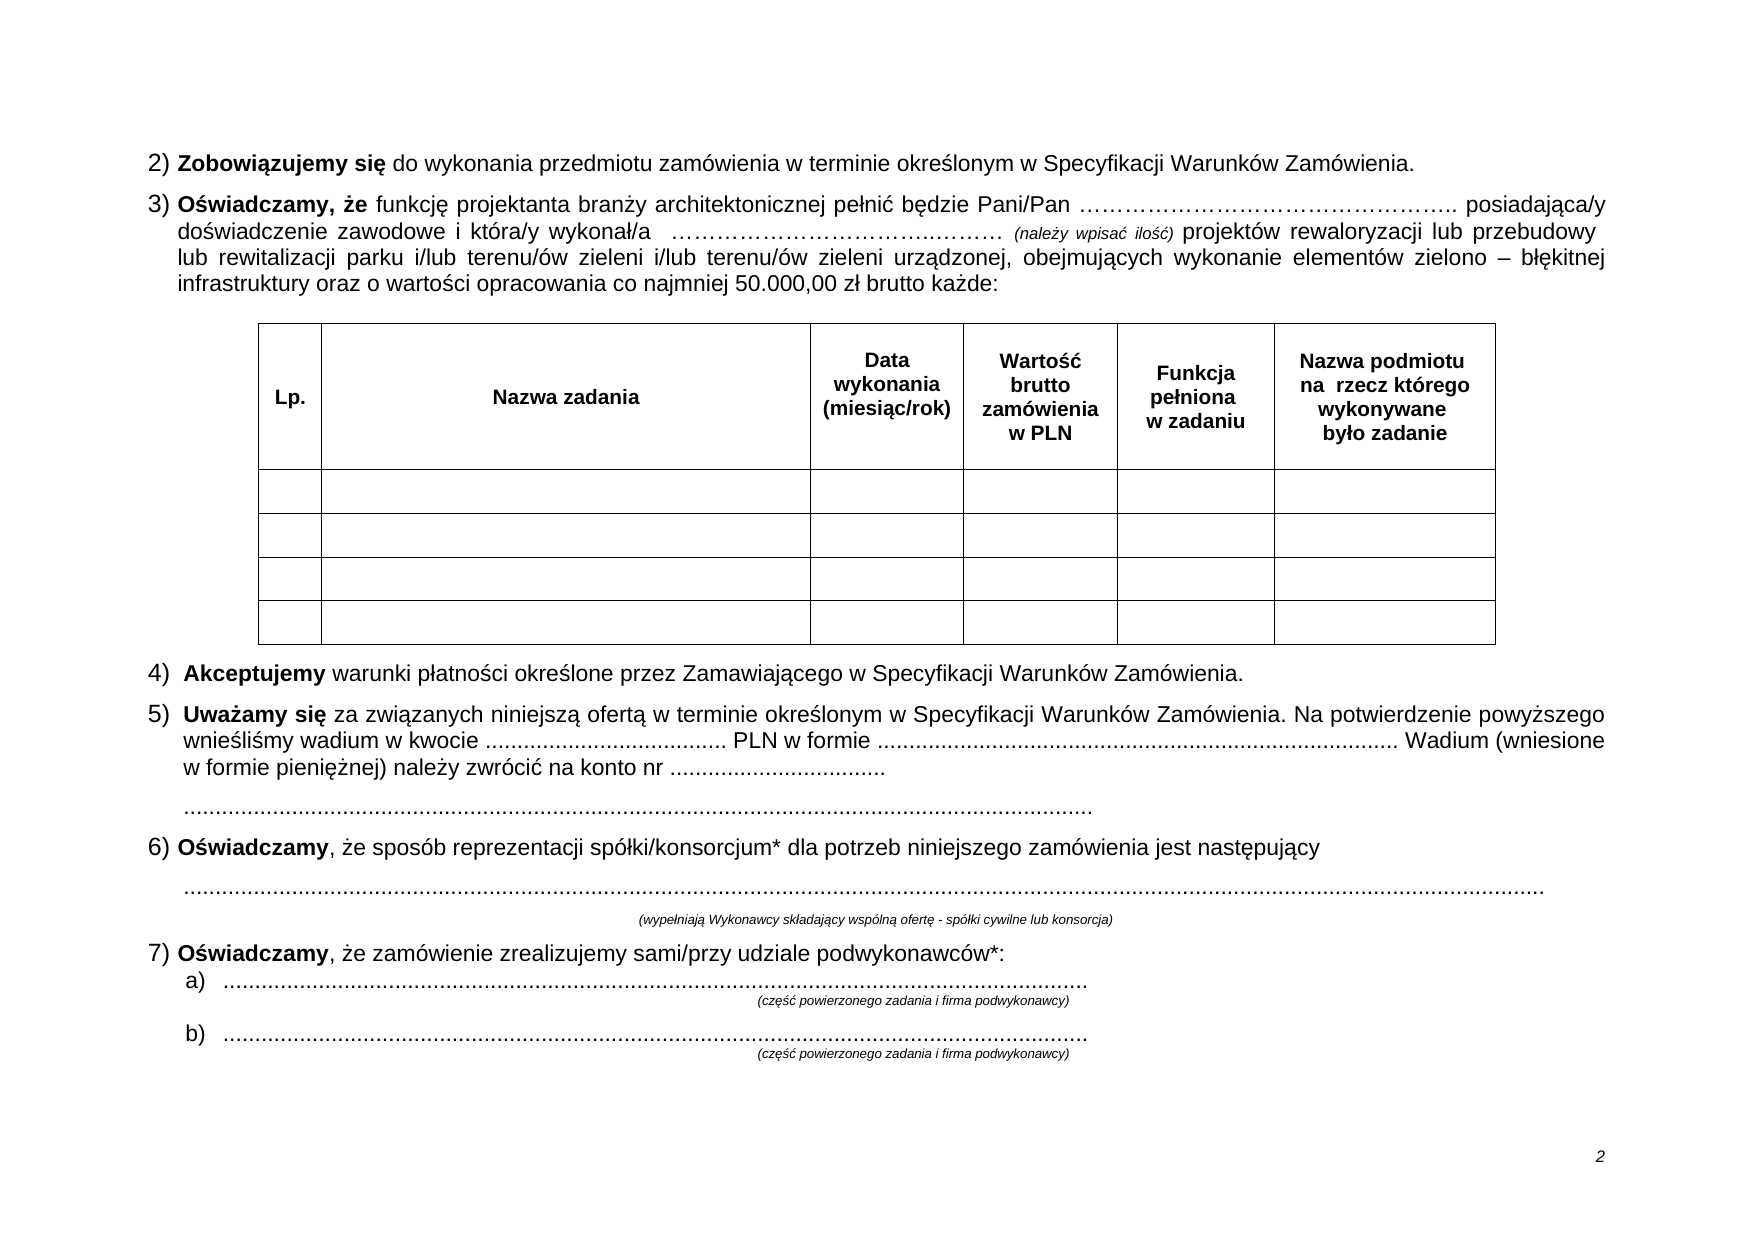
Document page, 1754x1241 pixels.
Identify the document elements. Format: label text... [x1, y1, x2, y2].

list Uważamy się za związanych niniejszą ofertą w terminie określonym w Specyfikacji Warunków Zamówienia. Na potwierdzenie powyższego wnieśliśmy wadium w kwocie ...................................... PLN w formie .................................................................................. Wadium (wniesione w formie pieniężnej) należy zwrócić na konto nr .................................. [148, 699, 1606, 780]
table_header Lp. [259, 324, 321, 469]
text (część powierzonego zadania i firma podwykonawcy) [223, 1046, 1606, 1072]
table_header Nazwa podmiotu na rzecz którego wykonywane było zadanie [1275, 324, 1495, 469]
list Zobowiązujemy się do wykonania przedmiotu zamówienia w terminie określonym w Specyfikacji Warunków Zamówienia. [148, 148, 1606, 176]
table_cell [811, 601, 963, 644]
text (część powierzonego zadania i firma podwykonawcy) [223, 993, 1606, 1019]
table_cell [1275, 601, 1495, 644]
table_cell [964, 470, 1117, 513]
table_cell [1275, 558, 1495, 600]
table_cell [811, 514, 963, 557]
table_cell [259, 470, 321, 513]
table_header Funkcja pełniona w zadaniu [1118, 324, 1274, 469]
table_header Wartość brutto zamówienia w PLN [964, 324, 1117, 469]
table_cell [1275, 514, 1495, 557]
table_cell [964, 601, 1117, 644]
table_cell [1118, 601, 1274, 644]
text ...................................................................................................................................................................................................................... [183, 873, 1606, 899]
table_cell [1275, 470, 1495, 513]
list Akceptujemy warunki płatności określone przez Zamawiającego w Specyfikacji Warunków Zamówienia. [148, 657, 1606, 686]
list Oświadczamy, że funkcję projektanta branży architektonicznej pełnić będzie Pani/Pan ………………………………………….. posiadająca/y doświadczenie zawodowe i która/y wykonał/a ……………………………..……… (należy wpisać ilość) projektów rewaloryzacji lub przebudowy lub rewitalizacji parku i/lub terenu/ów zieleni i/lub terenu/ów zieleni urządzonej, obejmujących wykonanie elementów zielono – błękitnej infrastruktury oraz o wartości opracowania co najmniej 50.000,00 zł brutto każde: [148, 189, 1606, 297]
table_header Data wykonania (miesiąc/rok) [811, 324, 963, 469]
table_cell [964, 558, 1117, 600]
table_cell [259, 558, 321, 600]
text (wypełniają Wykonawcy składający wspólną ofertę - spółki cywilne lub konsorcja) [148, 912, 1606, 938]
table_cell [259, 514, 321, 557]
table_cell [322, 601, 810, 644]
text ............................................................................................................................................... [183, 793, 1606, 819]
table_cell [811, 558, 963, 600]
table_cell [811, 470, 963, 513]
table_cell [322, 558, 810, 600]
table_cell [1118, 558, 1274, 600]
table_cell [322, 470, 810, 513]
table_cell [964, 514, 1117, 557]
table_cell [259, 601, 321, 644]
table_cell [1118, 470, 1274, 513]
table_header Nazwa zadania [322, 324, 810, 469]
list Oświadczamy, że zamówienie zrealizujemy sami/przy udziale podwykonawców*: [148, 938, 1606, 967]
table_cell [322, 514, 810, 557]
list Oświadczamy, że sposób reprezentacji spółki/konsorcjum* dla potrzeb niniejszego zamówienia jest następujący [148, 832, 1606, 860]
list ........................................................................................................................................ [185, 967, 1606, 993]
table_cell [1118, 514, 1274, 557]
list ........................................................................................................................................ [185, 1019, 1606, 1046]
